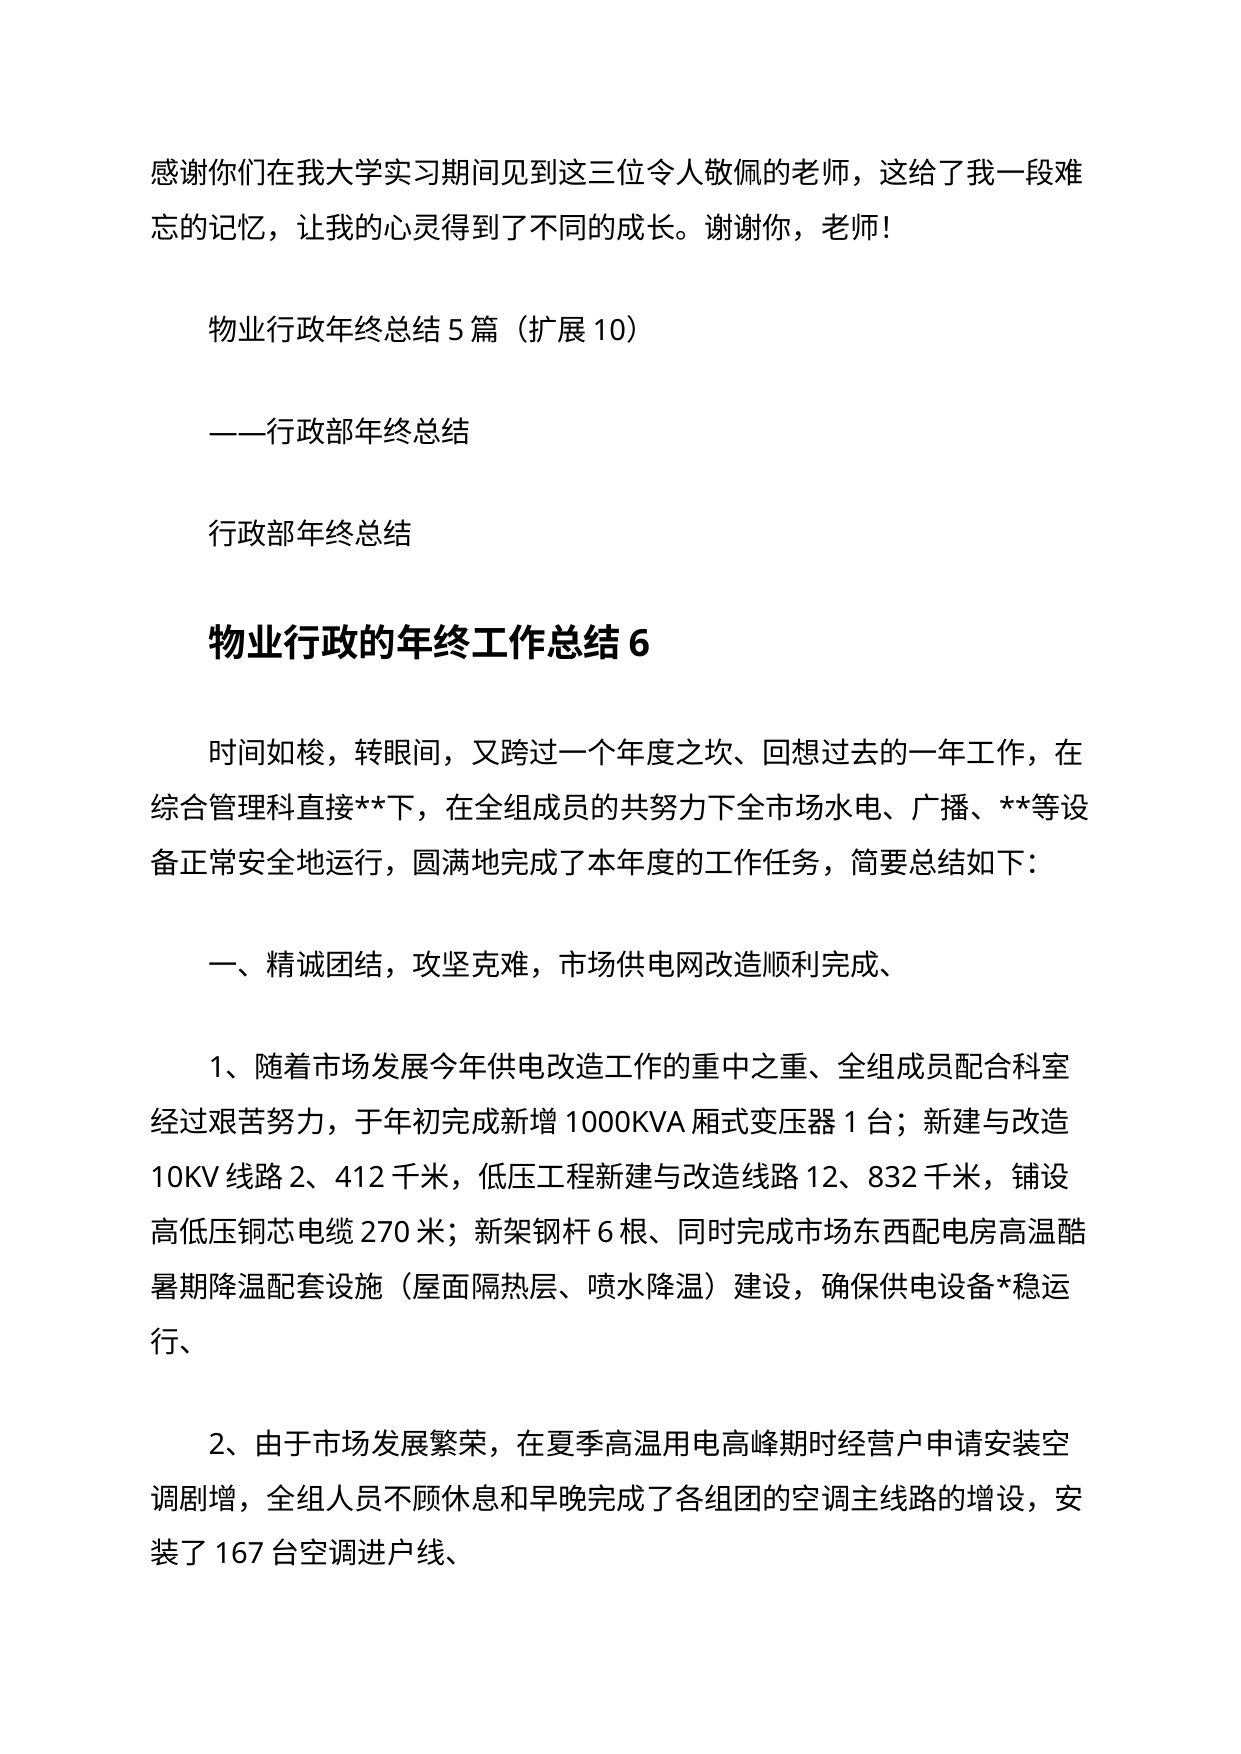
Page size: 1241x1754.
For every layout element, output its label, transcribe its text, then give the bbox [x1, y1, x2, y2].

text 一、精诚团结，攻坚克难，市场供电网改造顺利完成、 [150, 942, 1090, 984]
text 行政部年终总结 [150, 511, 1090, 553]
text 1、随着市场发展今年供电改造工作的重中之重、全组成员配合科室经过艰苦努力，于年初完成新增1000KVA厢式变压器1台；新建与改造10KV线路2、412千米，低压工程新建与改造线路12、832千米，铺设高低压铜芯电缆270米；新架钢杆6根、同时完成市场东西配电房高温酷暑期降温配套设施（屋面隔热层、喷水降温）建设，确保供电设备*稳运行、 [150, 1043, 1090, 1361]
text ——行政部年终总结 [150, 409, 1090, 451]
text 物业行政年终总结5篇（扩展10） [150, 307, 1090, 349]
text 时间如梭，转眼间，又跨过一个年度之坎、回想过去的一年工作，在综合管理科直接**下，在全组成员的共努力下全市场水电、广播、**等设备正常安全地运行，圆满地完成了本年度的工作任务，简要总结如下： [150, 730, 1090, 882]
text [150, 150, 1090, 247]
text 2、由于市场发展繁荣，在夏季高温用电高峰期时经营户申请安装空调剧增，全组人员不顾休息和早晚完成了各组团的空调主线路的增设，安装了167台空调进户线、 [150, 1420, 1090, 1572]
text 物业行政的年终工作总结6 [150, 612, 1090, 667]
